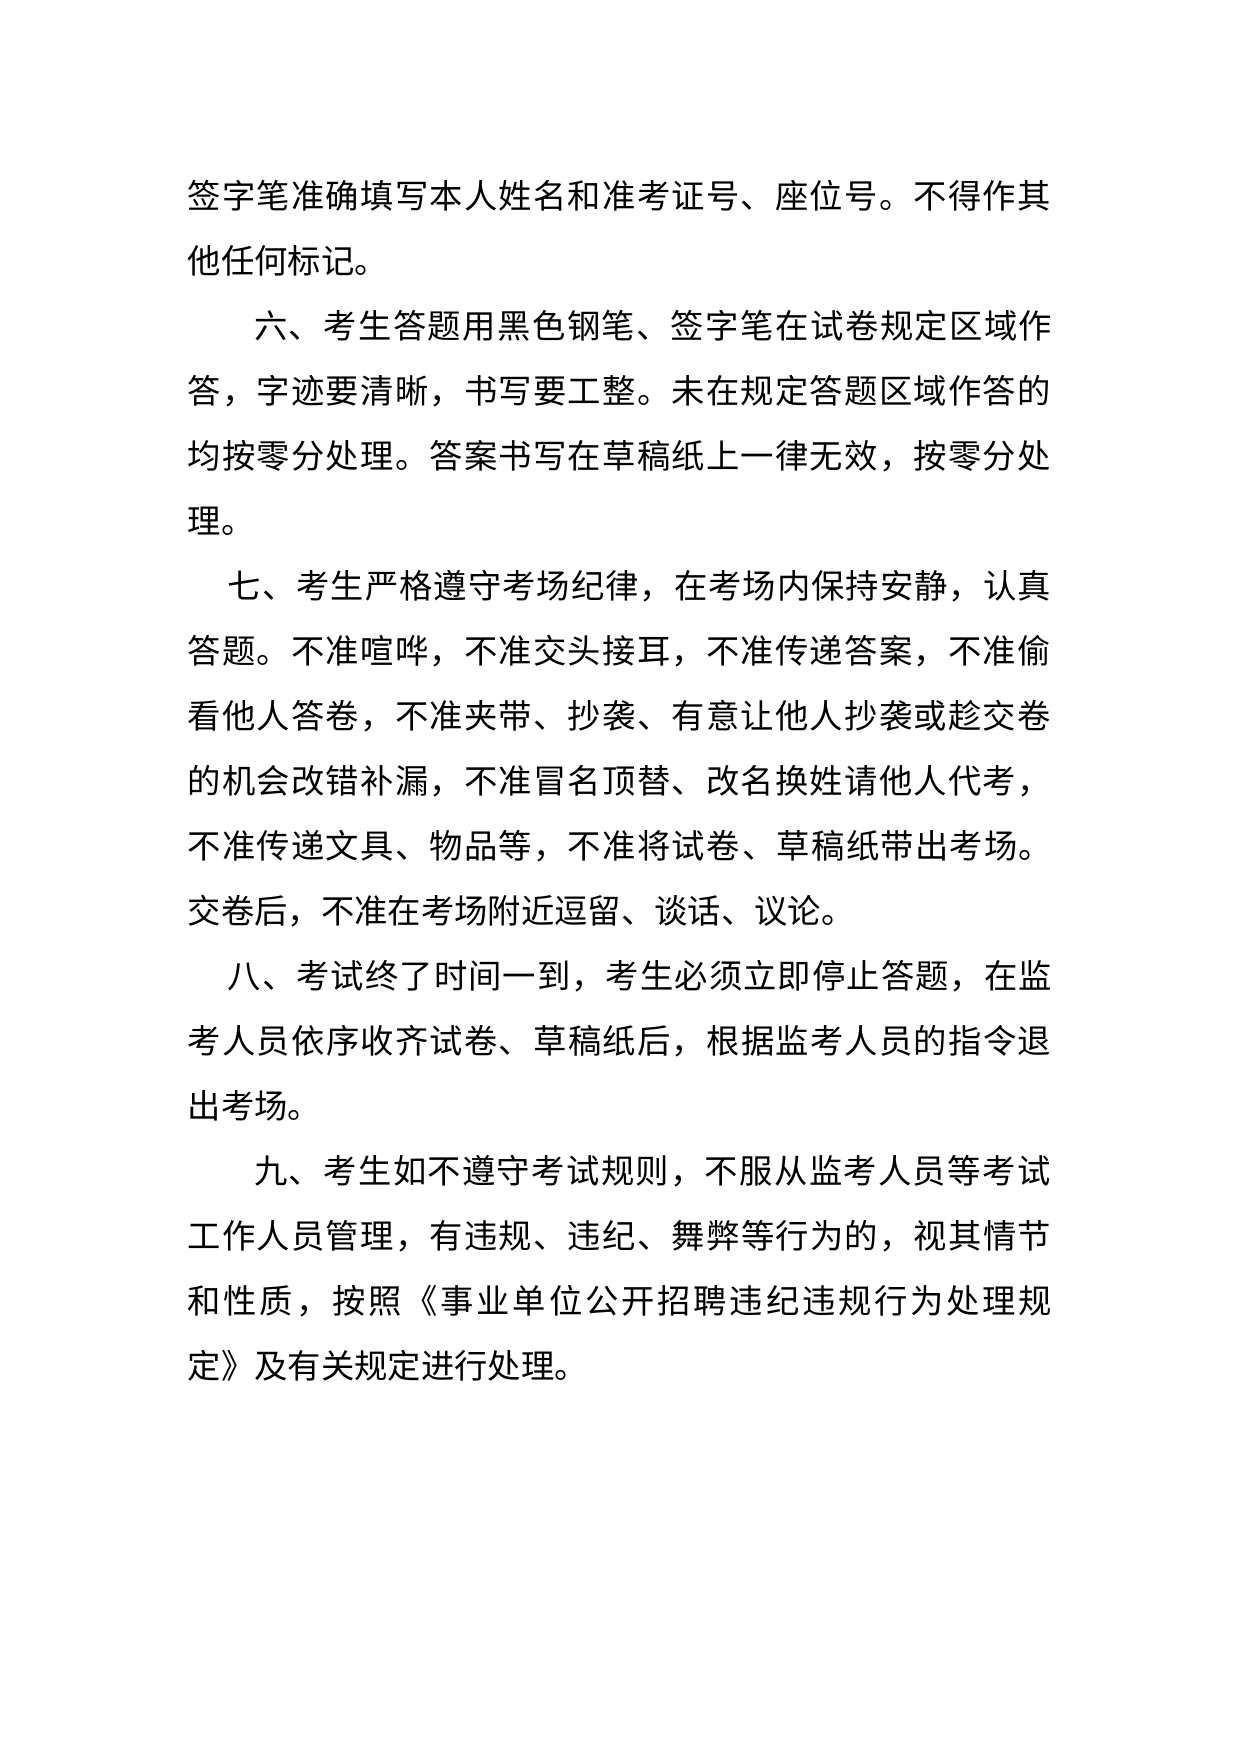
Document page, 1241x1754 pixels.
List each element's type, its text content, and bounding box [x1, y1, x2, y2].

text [187, 162, 1053, 292]
text 七、考生严格遵守考场纪律，在考场内保持安静，认真答题。不准喧哗，不准交头接耳，不准传递答案，不准偷看他人答卷，不准夹带、抄袭、有意让他人抄袭或趁交卷的机会改错补漏，不准冒名顶替、改名换姓请他人代考，不准传递文具、物品等，不准将试卷、草稿纸带出考场。交卷后，不准在考场附近逗留、谈话、议论。 [187, 552, 1053, 942]
text 八、考试终了时间一到，考生必须立即停止答题，在监考人员依序收齐试卷、草稿纸后，根据监考人员的指令退出考场。 [187, 942, 1053, 1137]
text 六、考生答题用黑色钢笔、签字笔在试卷规定区域作答，字迹要清晰，书写要工整。未在规定答题区域作答的均按零分处理。答案书写在草稿纸上一律无效，按零分处理。 [187, 292, 1053, 552]
text 九、考生如不遵守考试规则，不服从监考人员等考试工作人员管理，有违规、违纪、舞弊等行为的，视其情节和性质，按照《事业单位公开招聘违纪违规行为处理规定》及有关规定进行处理。 [187, 1137, 1053, 1397]
